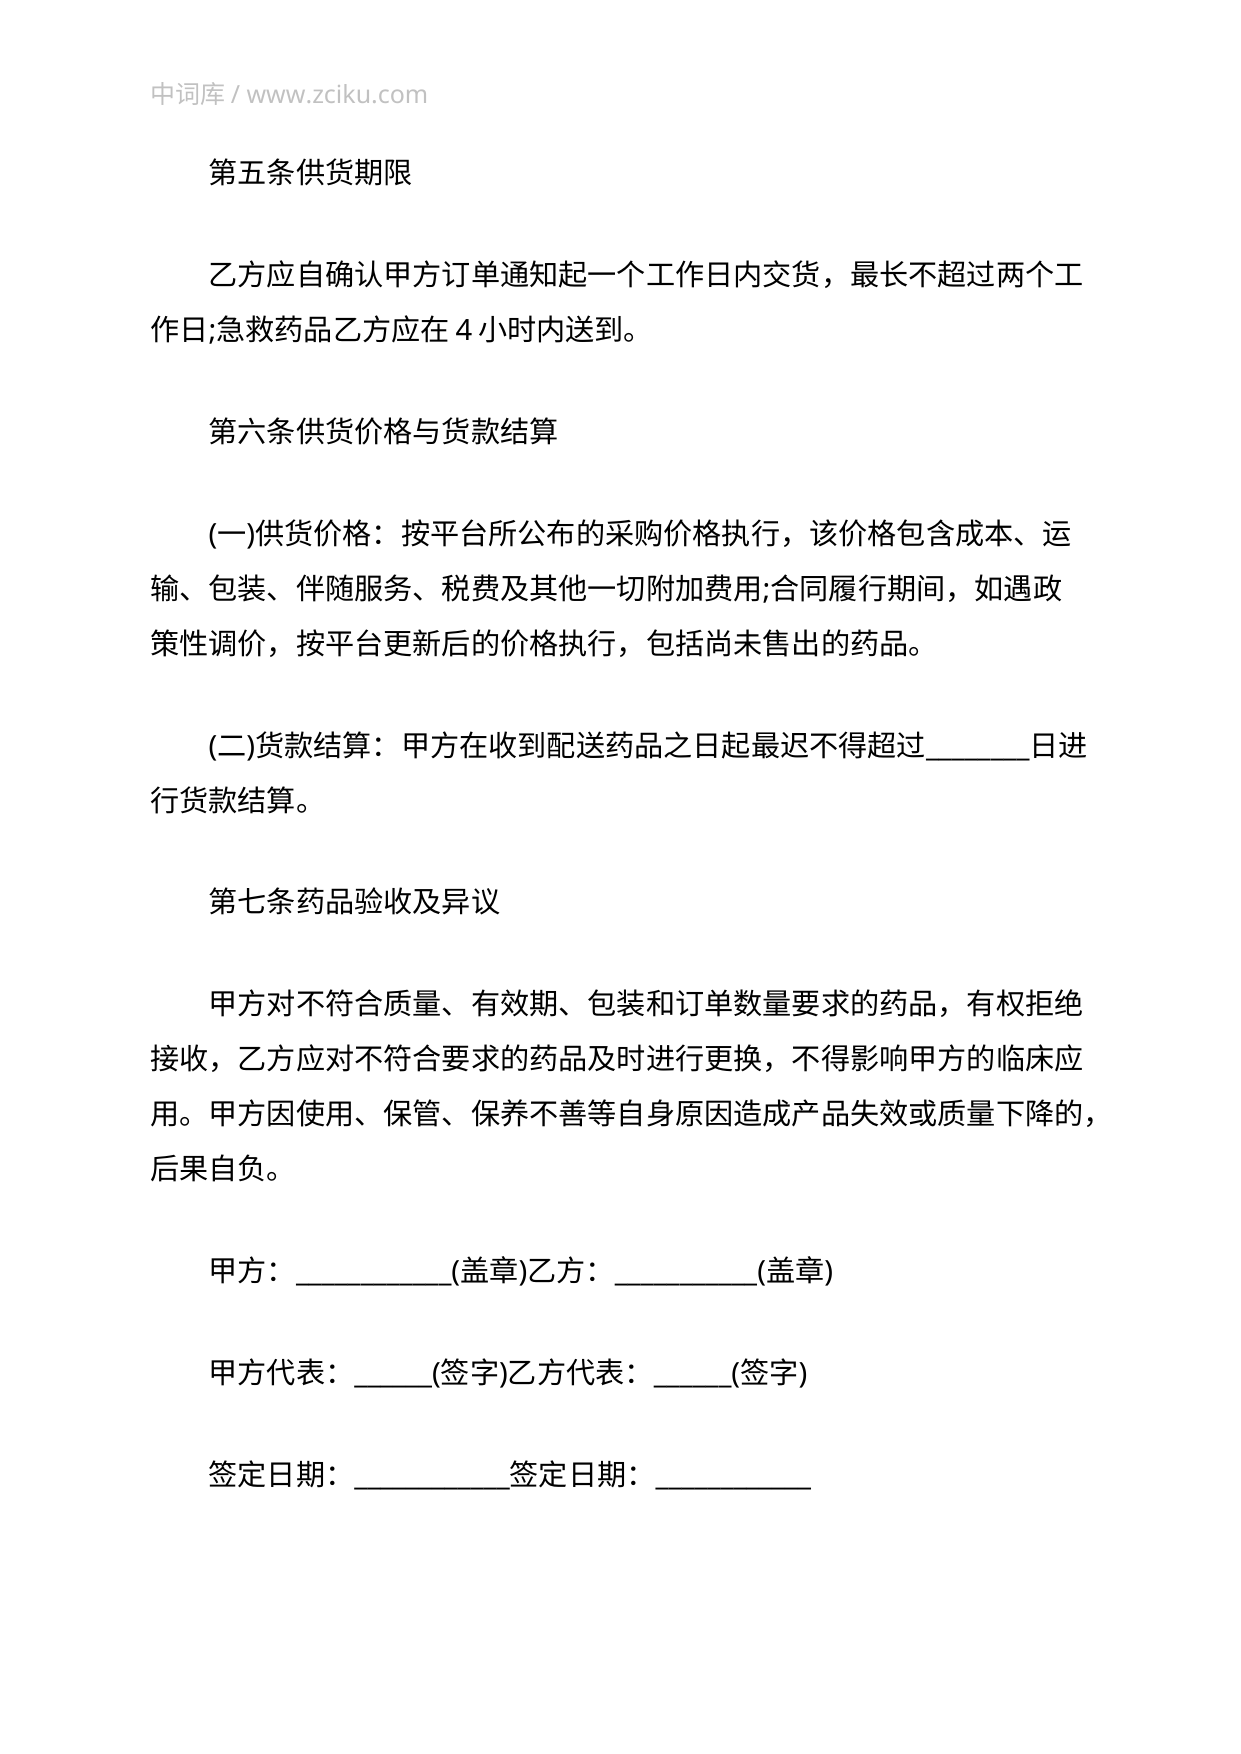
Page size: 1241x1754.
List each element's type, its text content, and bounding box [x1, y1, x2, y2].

text (一)供货价格：按平台所公布的采购价格执行，该价格包含成本、运输、包装、伴随服务、税费及其他一切附加费用;合同履行期间，如遇政策性调价，按平台更新后的价格执行，包括尚未售出的药品。 [150, 510, 1090, 663]
text 甲方：____________(盖章)乙方：___________(盖章) [150, 1247, 1090, 1289]
text 第七条药品验收及异议 [150, 879, 1090, 921]
text 乙方应自确认甲方订单通知起一个工作日内交货，最长不超过两个工作日;急救药品乙方应在4小时内送到。 [150, 252, 1090, 349]
text 第五条供货期限 [150, 150, 1090, 192]
text 甲方对不符合质量、有效期、包装和订单数量要求的药品，有权拒绝接收，乙方应对不符合要求的药品及时进行更换，不得影响甲方的临床应用。甲方因使用、保管、保养不善等自身原因造成产品失效或质量下降的，后果自负。 [150, 981, 1090, 1188]
text 第六条供货价格与货款结算 [150, 409, 1090, 451]
text 签定日期：____________签定日期：____________ [150, 1451, 1090, 1493]
text (二)货款结算：甲方在收到配送药品之日起最迟不得超过________日进行货款结算。 [150, 722, 1090, 819]
text 甲方代表：______(签字)乙方代表：______(签字) [150, 1349, 1090, 1392]
